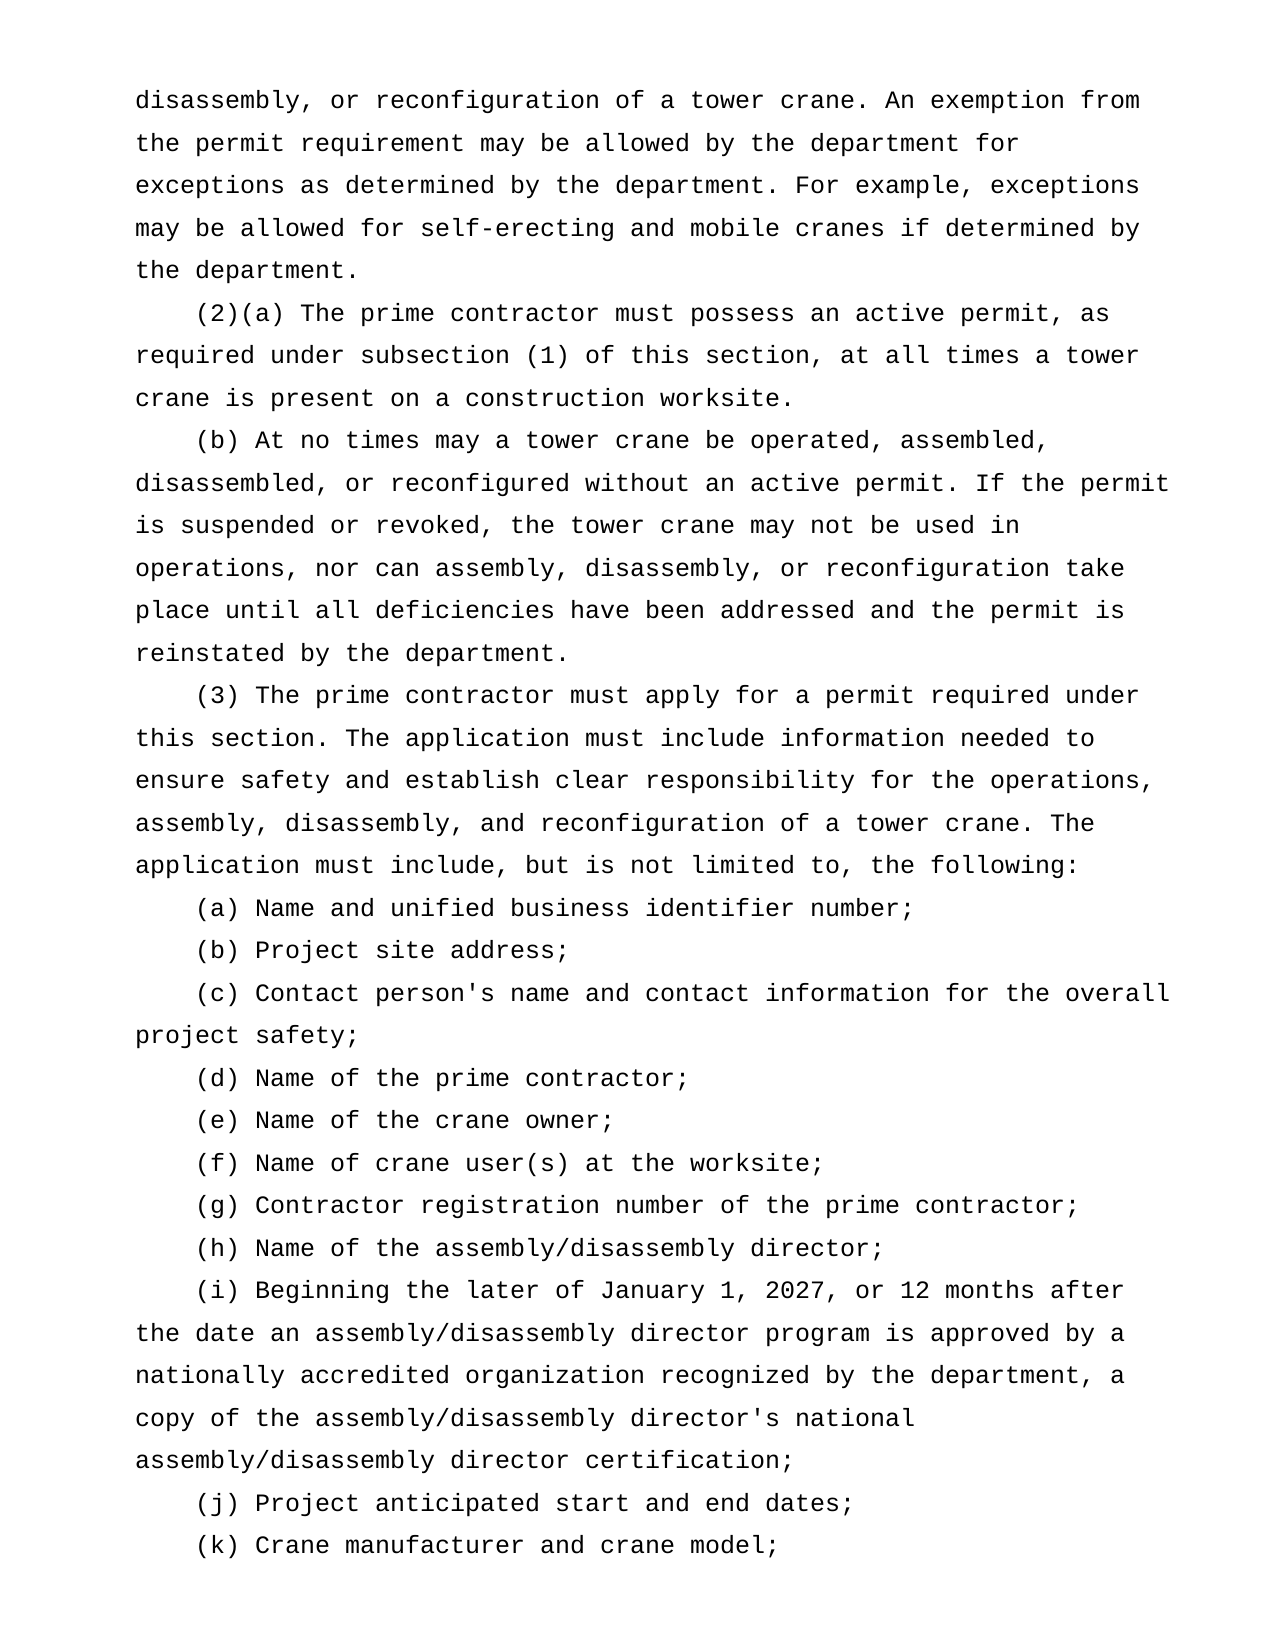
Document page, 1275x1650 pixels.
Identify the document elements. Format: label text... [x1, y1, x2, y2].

text (d) Name of the prime contractor; [135, 1052, 1170, 1095]
text (b) At no times may a tower crane be operated, assembled, disassembled, or reconfigured without an active permit. If the permit is suspended or revoked, the tower crane may not be used in operations, nor can assembly, disassembly, or reconfiguration take place until all deficiencies have been addressed and the permit is reinstated by the department. [135, 415, 1170, 670]
text (g) Contractor registration number of the prime contractor; [135, 1180, 1170, 1222]
text (j) Project anticipated start and end dates; [135, 1477, 1170, 1520]
text (k) Crane manufacturer and crane model; [135, 1520, 1170, 1562]
text (f) Name of crane user(s) at the worksite; [135, 1137, 1170, 1180]
text (2)(a) The prime contractor must possess an active permit, as required under subsection (1) of this section, at all times a tower crane is present on a construction worksite. [135, 287, 1170, 415]
text (3) The prime contractor must apply for a permit required under this section. The application must include information needed to ensure safety and establish clear responsibility for the operations, assembly, disassembly, and reconfiguration of a tower crane. The application must include, but is not limited to, the following: [135, 670, 1170, 882]
text (c) Contact person's name and contact information for the overall project safety; [135, 967, 1170, 1052]
text (b) Project site address; [135, 925, 1170, 967]
text (a) Name and unified business identifier number; [135, 882, 1170, 925]
text (i) Beginning the later of January 1, 2027, or 12 months after the date an assembly/disassembly director program is approved by a nationally accredited organization recognized by the department, a copy of the assembly/disassembly director's national assembly/disassembly director certification; [135, 1265, 1170, 1477]
text (e) Name of the crane owner; [135, 1095, 1170, 1137]
text (h) Name of the assembly/disassembly director; [135, 1222, 1170, 1265]
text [135, 75, 1170, 287]
